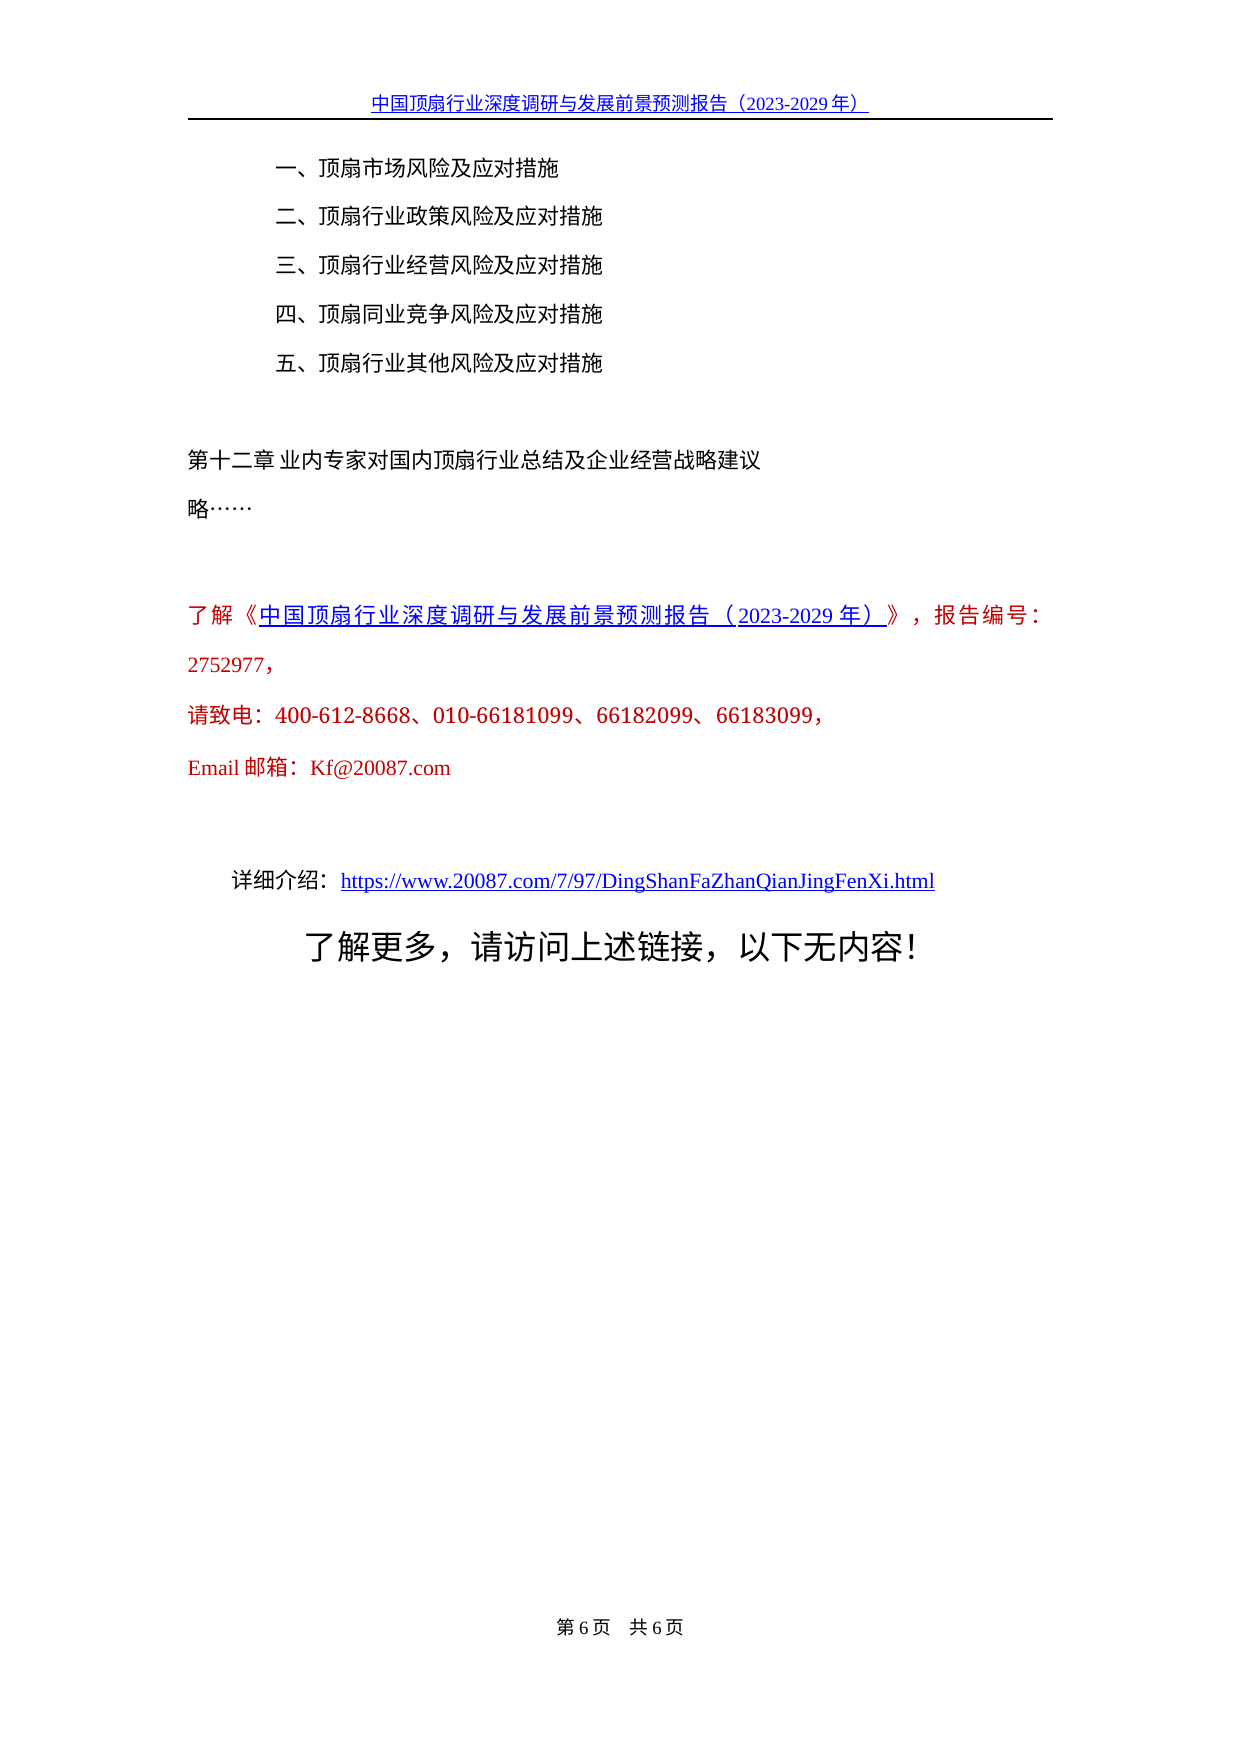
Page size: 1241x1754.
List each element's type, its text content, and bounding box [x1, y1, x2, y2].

text 详细介绍：https://www.20087.com/7/97/DingShanFaZhanQianJingFenXi.html [187, 863, 1053, 895]
text 请致电：400-612-8668、010-66181099、66182099、66183099， [187, 698, 1053, 731]
title 了解更多，请访问上述链接，以下无内容！ [187, 913, 1053, 978]
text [187, 150, 1053, 524]
text 了解《中国顶扇行业深度调研与发展前景预测报告（2023-2029年）》，报告编号：2752977， [187, 598, 1053, 679]
text Email邮箱：Kf@20087.com [187, 750, 1053, 782]
